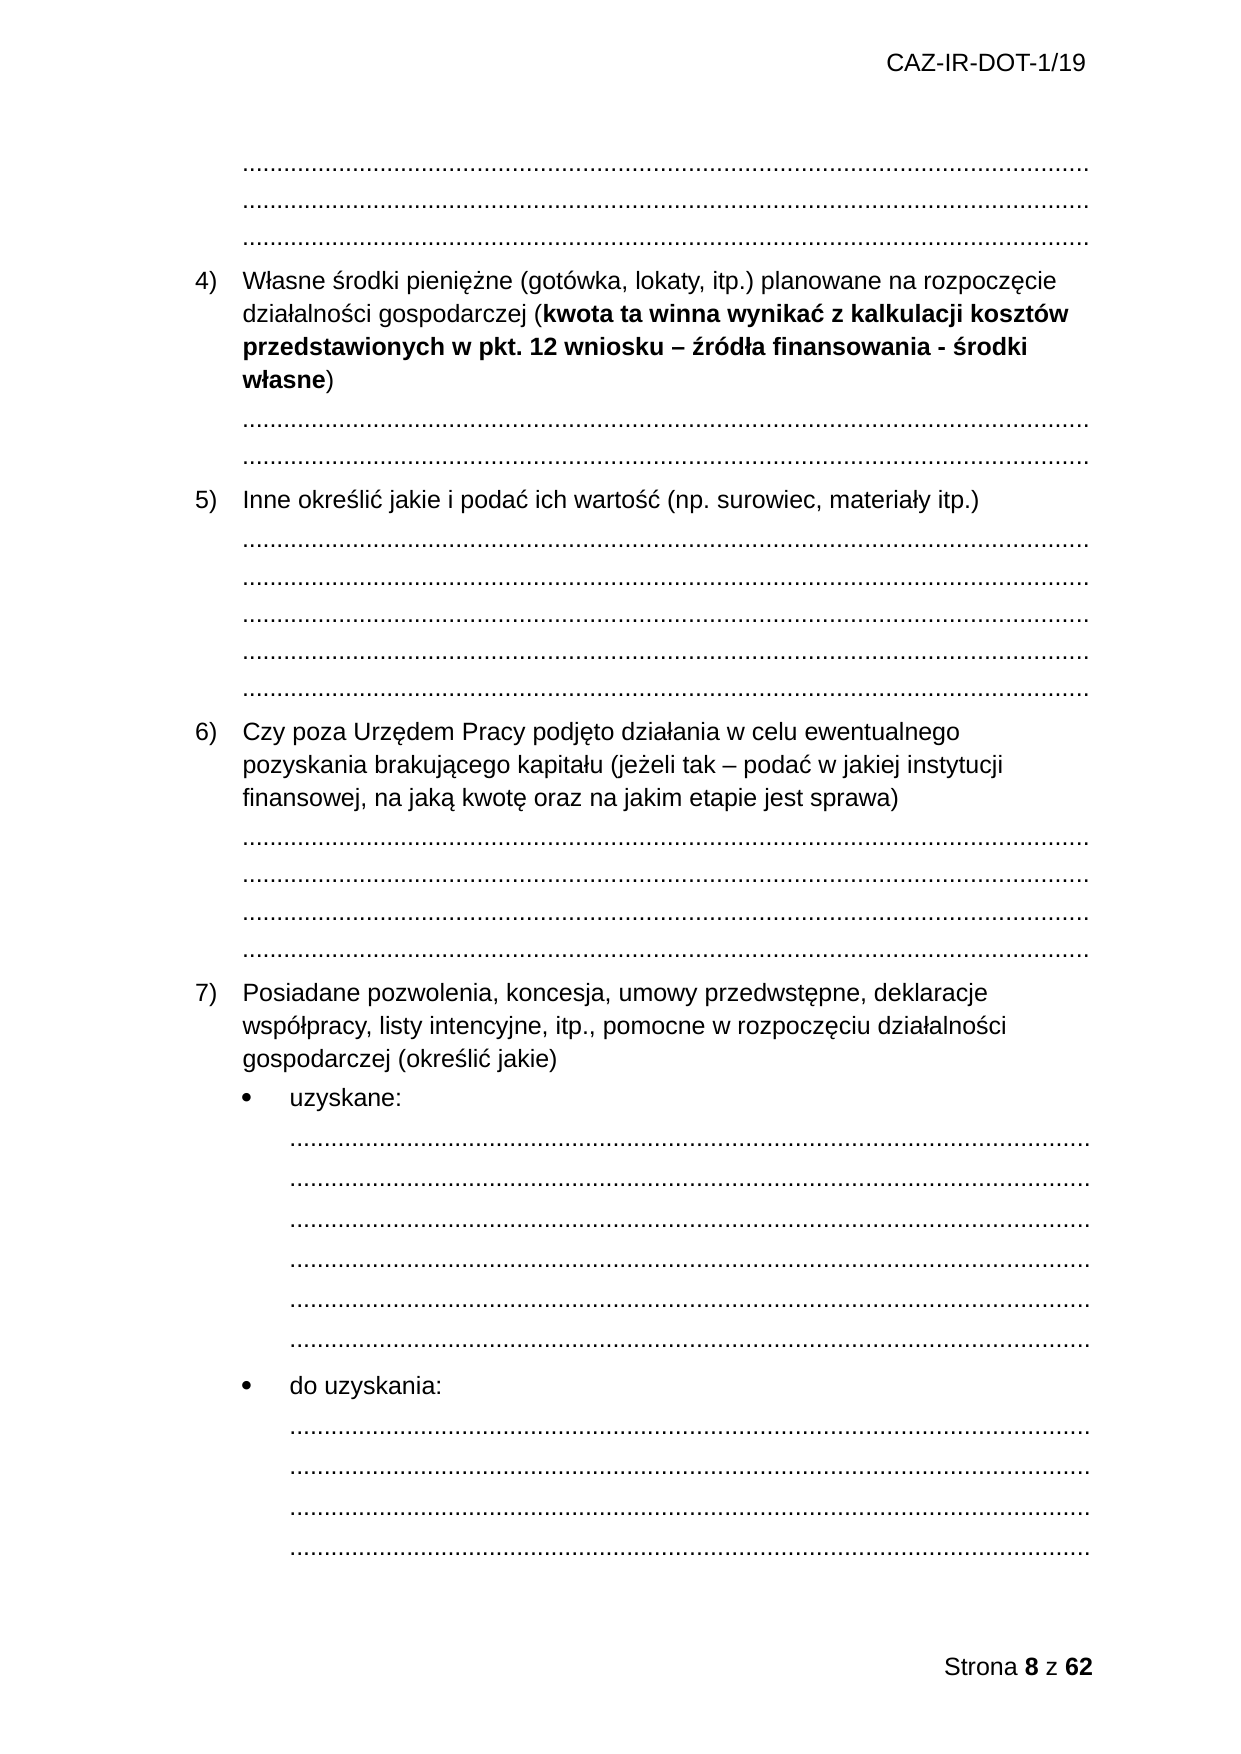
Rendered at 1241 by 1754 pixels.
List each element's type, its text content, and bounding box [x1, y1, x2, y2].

list Inne określić jakie i podać ich wartość (np. surowiec, materiały itp.) [195, 485, 1093, 514]
list do uzyskania: [242, 1371, 1093, 1560]
list uzyskane: [242, 1083, 1093, 1353]
list Własne środki pieniężne (gotówka, lokaty, itp.) planowane na rozpoczęcie działalności gospodarczej (kwota ta winna wynikać z kalkulacji kosztów przedstawionych w pkt. 12 wniosku – źródła finansowania - środki własne) [195, 266, 1093, 393]
list Posiadane pozwolenia, koncesja, umowy przedwstępne, deklaracje współpracy, listy intencyjne, itp., pomocne w rozpoczęciu działalności gospodarczej (określić jakie) [195, 978, 1093, 1072]
list Czy poza Urzędem Pracy podjęto działania w celu ewentualnego pozyskania brakującego kapitału (jeżeli tak – podać w jakiej instytucji finansowej, na jaką kwotę oraz na jakim etapie jest sprawa) [195, 717, 1093, 812]
